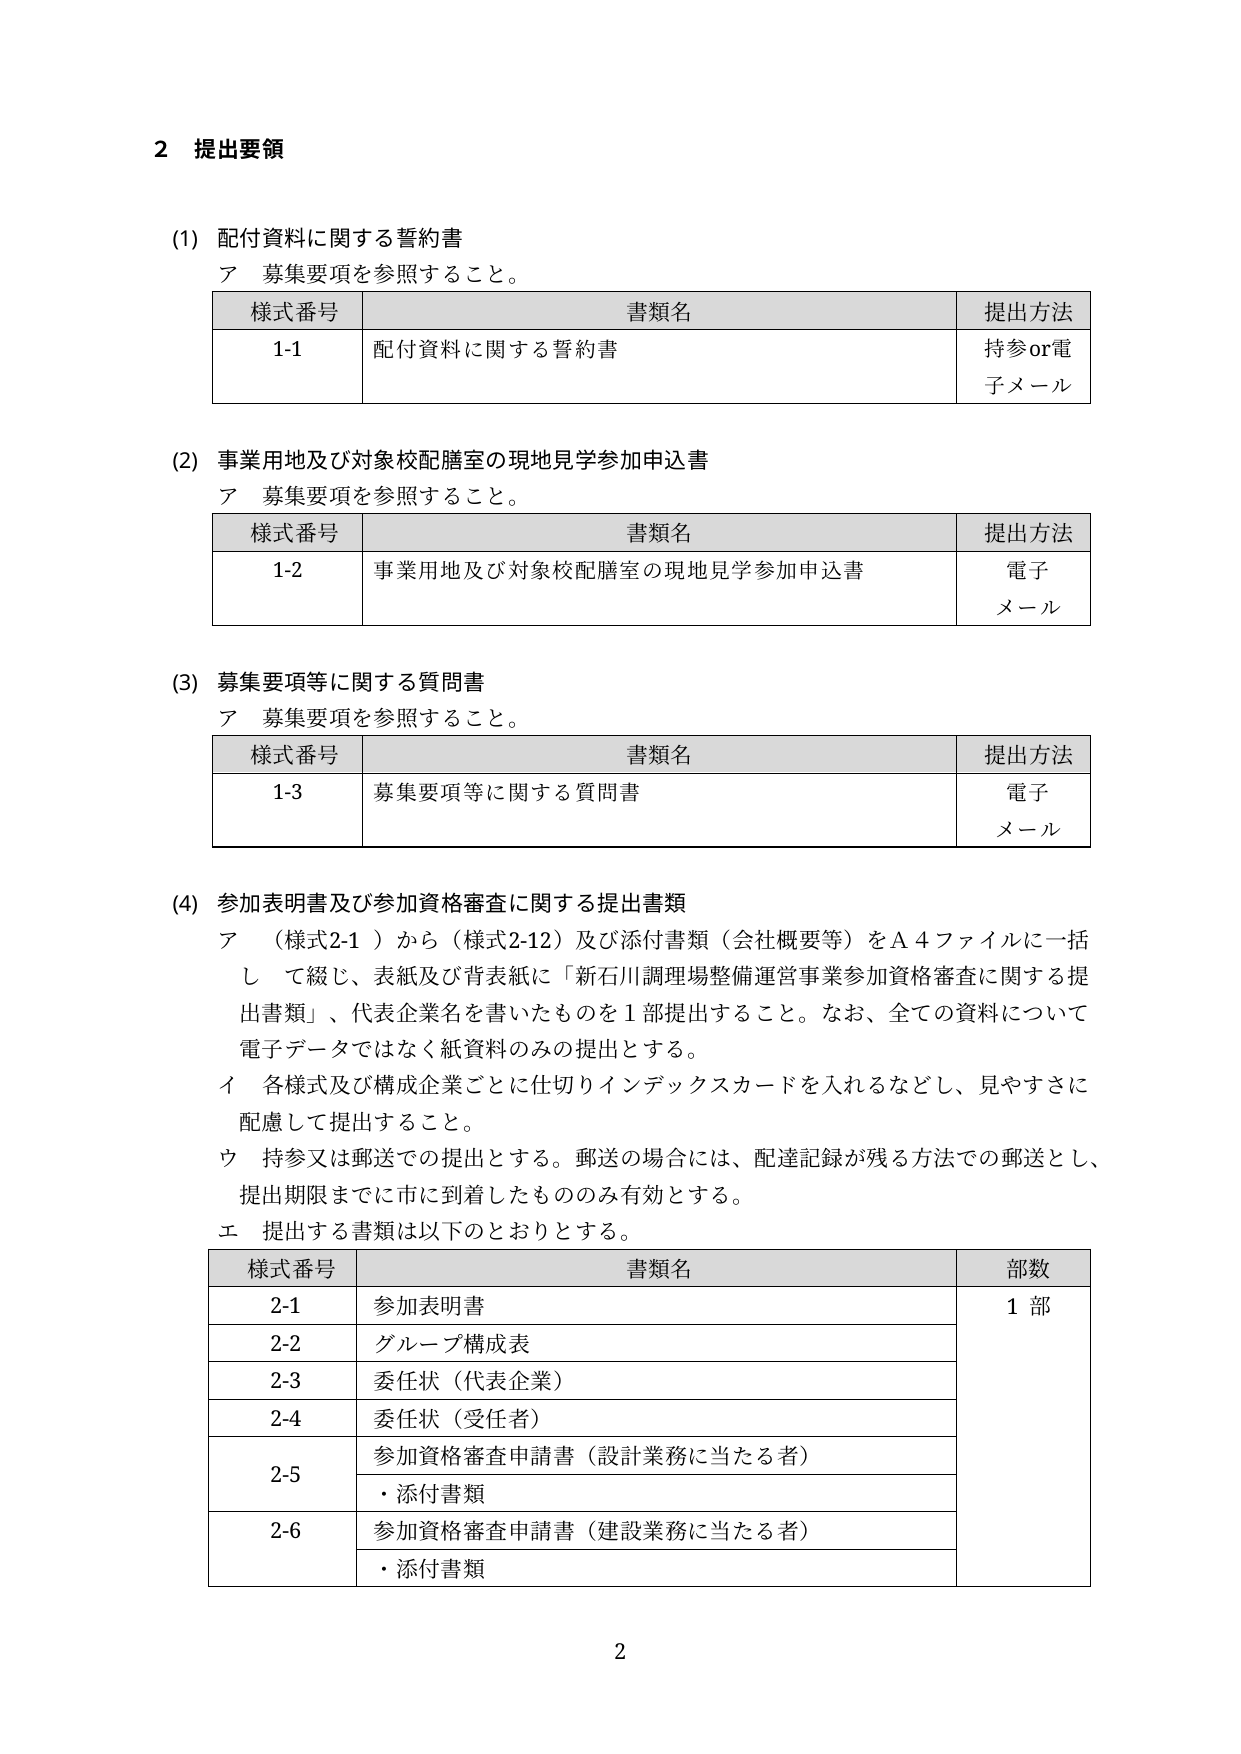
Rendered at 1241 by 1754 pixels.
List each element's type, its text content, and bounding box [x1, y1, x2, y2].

subtitle 募集要項を参照すること。 [195, 255, 1090, 291]
table_header 書類名 [363, 292, 956, 329]
table_header 書類名 [357, 1250, 956, 1286]
table_cell 1-2 [213, 552, 362, 624]
table_cell 参加資格審査申請書（建設業務に当たる者） [357, 1512, 956, 1548]
subtitle 持参又は郵送での提出とする。郵送の場合には、配達記録が残る方法での郵送とし、提出期限までに市に到着したもののみ有効とする。 [195, 1139, 1090, 1212]
table_header 様式番号 [209, 1250, 356, 1286]
table_cell 委任状（代表企業） [357, 1362, 956, 1398]
table_cell 配付資料に関する誓約書 [363, 330, 956, 403]
subtitle 募集要項等に関する質問書 [160, 662, 1090, 698]
table_cell 委任状（受任者） [357, 1400, 956, 1436]
table_cell ・添付書類 [357, 1475, 956, 1511]
table_header 書類名 [363, 514, 956, 551]
table_cell 持参or電子メール [957, 330, 1090, 403]
table_cell 電子 メール [957, 774, 1090, 846]
table_cell 参加資格審査申請書（設計業務に当たる者） [357, 1437, 956, 1473]
table_cell 1部 [957, 1287, 1090, 1586]
table_header 様式番号 [213, 514, 362, 551]
table_cell 参加表明書 [357, 1287, 956, 1323]
table_header 提出方法 [957, 736, 1090, 772]
subtitle 提出要領 [150, 129, 1090, 166]
table_cell ・添付書類 [357, 1550, 956, 1586]
subtitle 事業用地及び対象校配膳室の現地見学参加申込書 [160, 440, 1090, 477]
subtitle （様式2-1）から（様式2-12）及び添付書類（会社概要等）をＡ４ファイルに一括し て綴じ、表紙及び背表紙に「新石川調理場整備運営事業参加資格審査に関する提出書類」、代表企業名を書いたものを１部提出すること。なお、全ての資料について電子データではなく紙資料のみの提出とする。 [195, 920, 1090, 1066]
table_cell 2-6 [209, 1512, 356, 1586]
subtitle 各様式及び構成企業ごとに仕切りインデックスカードを入れるなどし、見やすさに配慮して提出すること。 [195, 1066, 1090, 1139]
table_cell 1-3 [213, 774, 362, 846]
table_header 様式番号 [213, 736, 362, 772]
table_cell 1-1 [213, 330, 362, 403]
subtitle 募集要項を参照すること。 [195, 477, 1090, 513]
table_header 提出方法 [957, 514, 1090, 551]
table_cell 2-4 [209, 1400, 356, 1436]
table_header 部数 [957, 1250, 1090, 1286]
subtitle 提出する書類は以下のとおりとする。 [195, 1212, 1090, 1248]
subtitle 参加表明書及び参加資格審査に関する提出書類 [160, 884, 1090, 920]
subtitle 配付資料に関する誓約書 [160, 218, 1090, 255]
subtitle 募集要項を参照すること。 [195, 698, 1090, 735]
table_cell 2-1 [209, 1287, 356, 1323]
table_cell 電子 メール [957, 552, 1090, 624]
table_cell 事業用地及び対象校配膳室の現地見学参加申込書 [363, 552, 956, 624]
table_cell 2-2 [209, 1325, 356, 1361]
table_cell 2-3 [209, 1362, 356, 1398]
table_header 提出方法 [957, 292, 1090, 329]
table_cell 募集要項等に関する質問書 [363, 774, 956, 846]
table_header 様式番号 [213, 292, 362, 329]
table_header 書類名 [363, 736, 956, 772]
table_cell グループ構成表 [357, 1325, 956, 1361]
table_cell 2-5 [209, 1437, 356, 1511]
